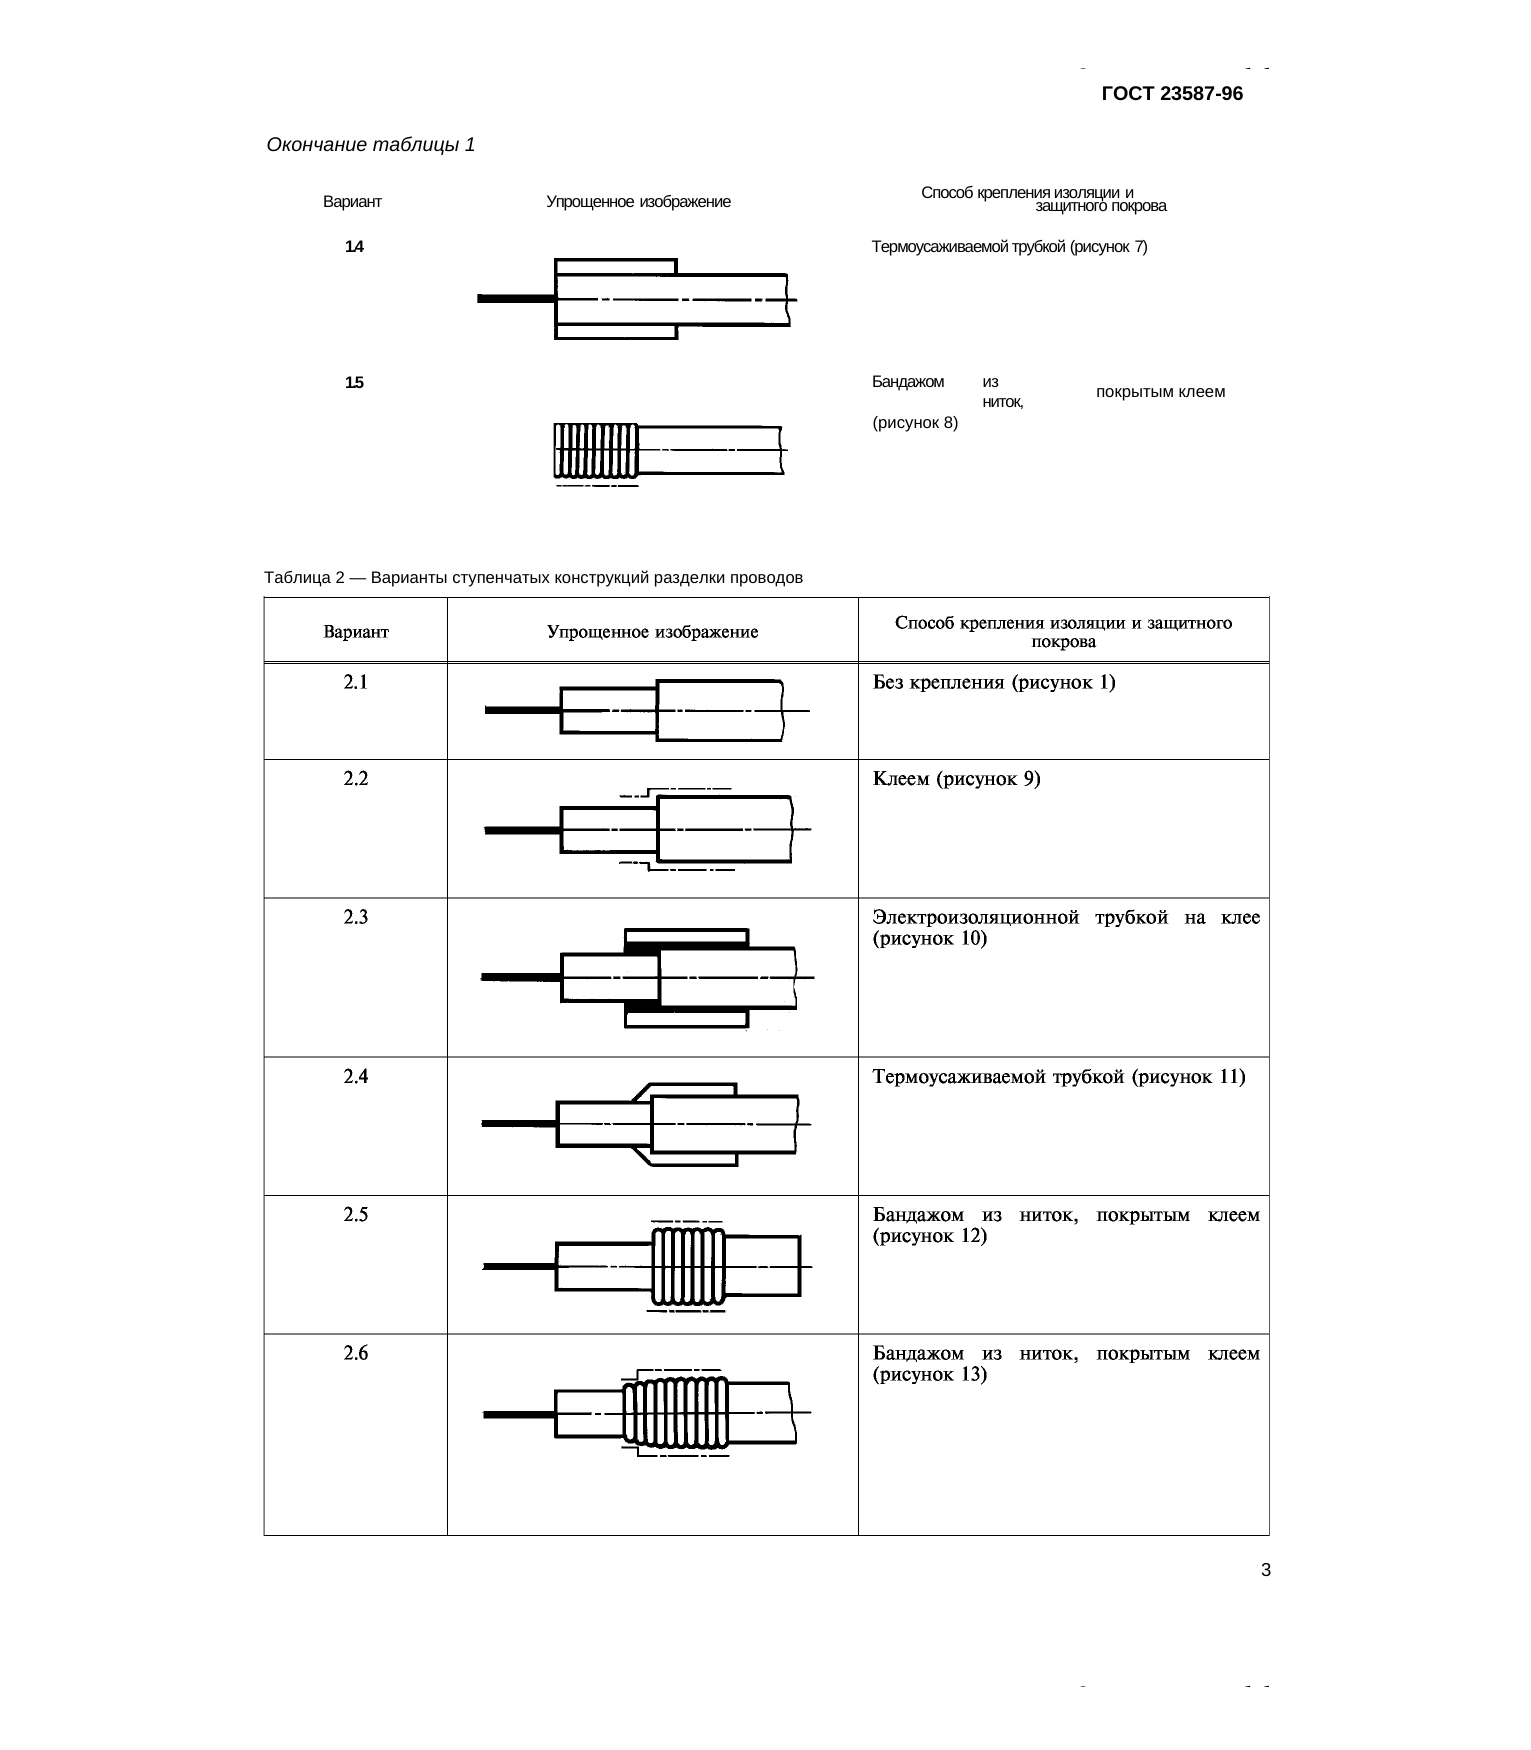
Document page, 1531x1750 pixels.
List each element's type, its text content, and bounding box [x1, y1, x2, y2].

picture [553, 423, 788, 487]
text Таблица 2 — Варианты ступенчатых конструкций разделки проводов [264, 568, 1077, 587]
picture [263, 596, 1270, 1536]
text ГОСТ 23587-96 [219, 82, 1244, 105]
text Окончание таблицы 1 [266, 133, 1393, 156]
text 3 [219, 1558, 1271, 1580]
text Вариант Упрощенное изображение Способ крепления изоляции и защитного покрова [323, 183, 1205, 214]
picture [477, 258, 798, 340]
text (рисунок 8) [872, 413, 1077, 432]
list Бандажом из ниток, [345, 372, 1077, 412]
list Термоусаживаемой трубкой (рисунок 7) [345, 236, 1393, 256]
text покрытым клеем [1096, 382, 1393, 401]
